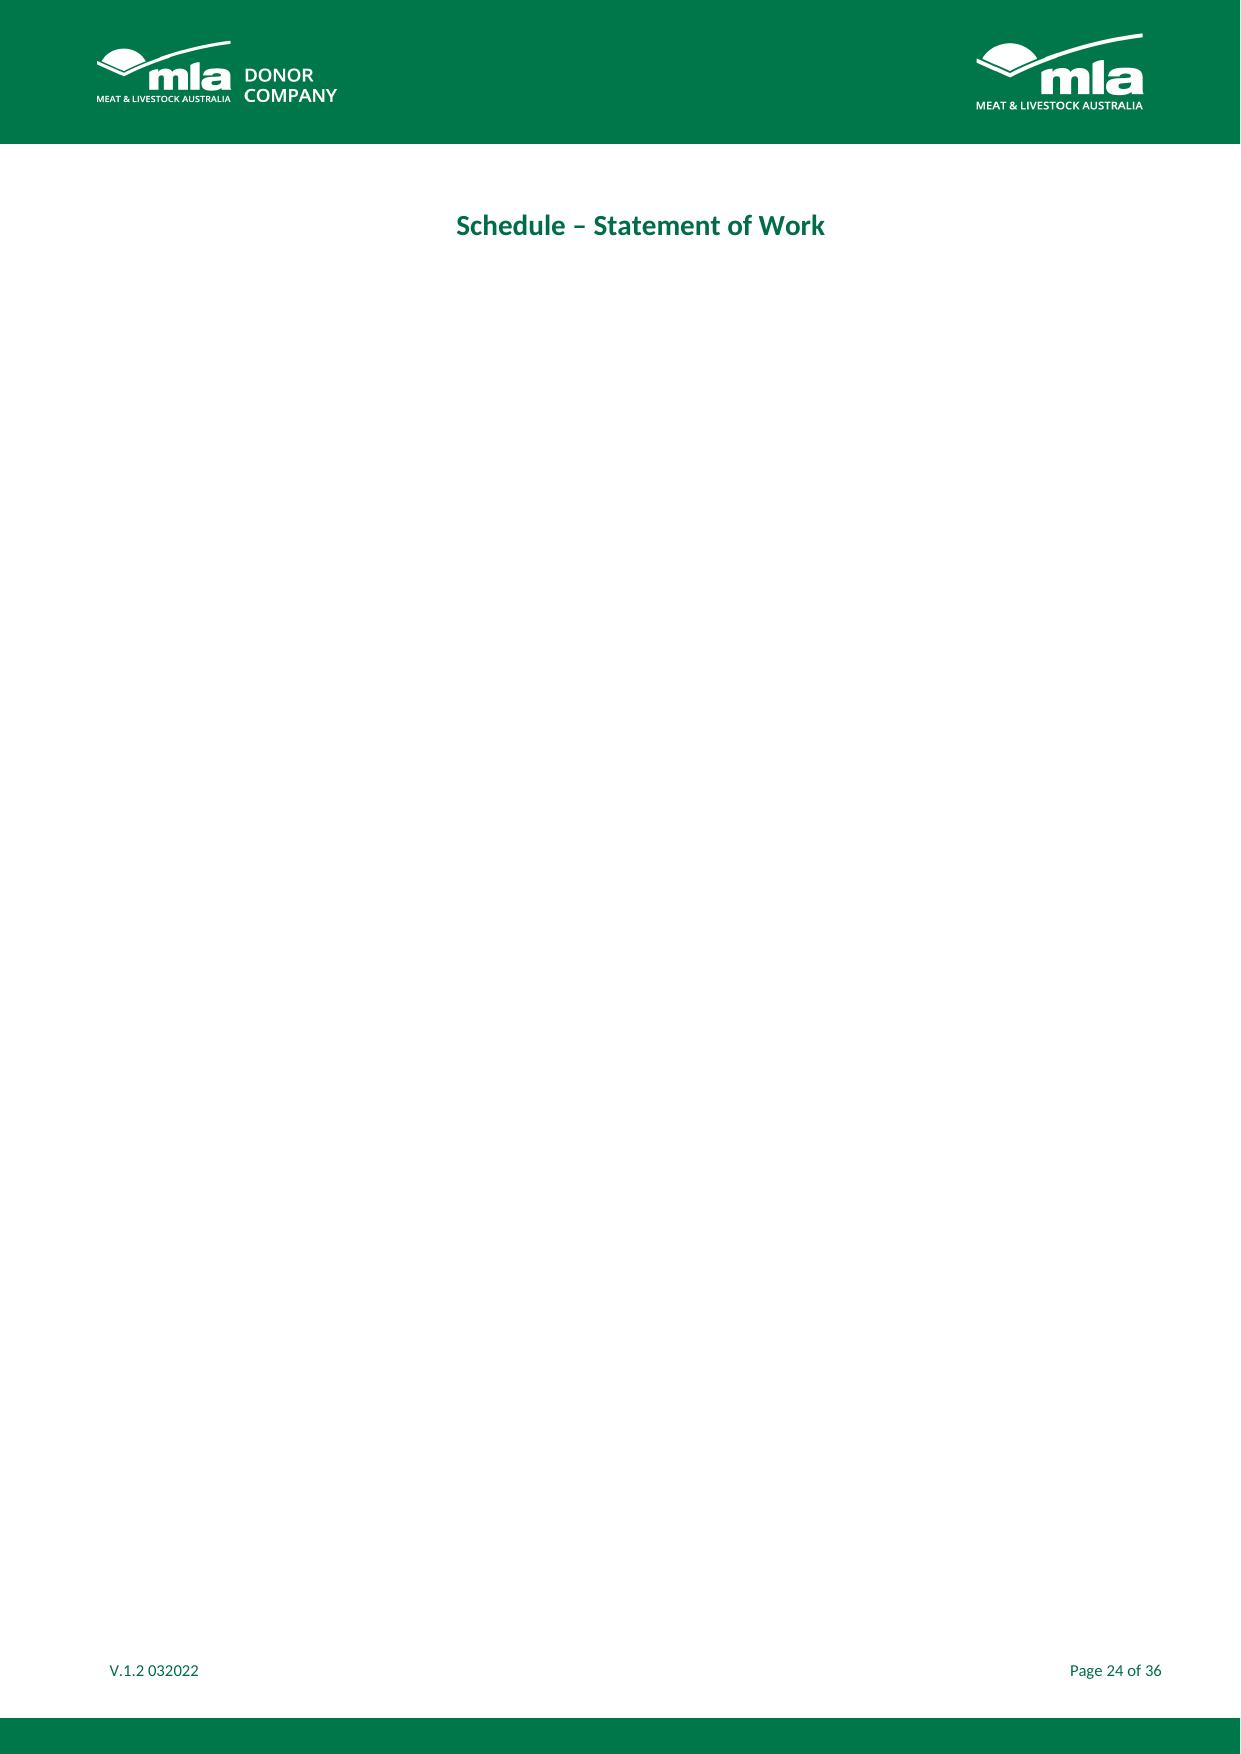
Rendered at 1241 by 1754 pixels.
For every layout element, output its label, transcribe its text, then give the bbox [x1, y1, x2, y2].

picture [0, 1717, 1241, 1754]
picture [0, 0, 1241, 144]
subtitle Schedule – Statement of Work [89, 207, 1193, 242]
